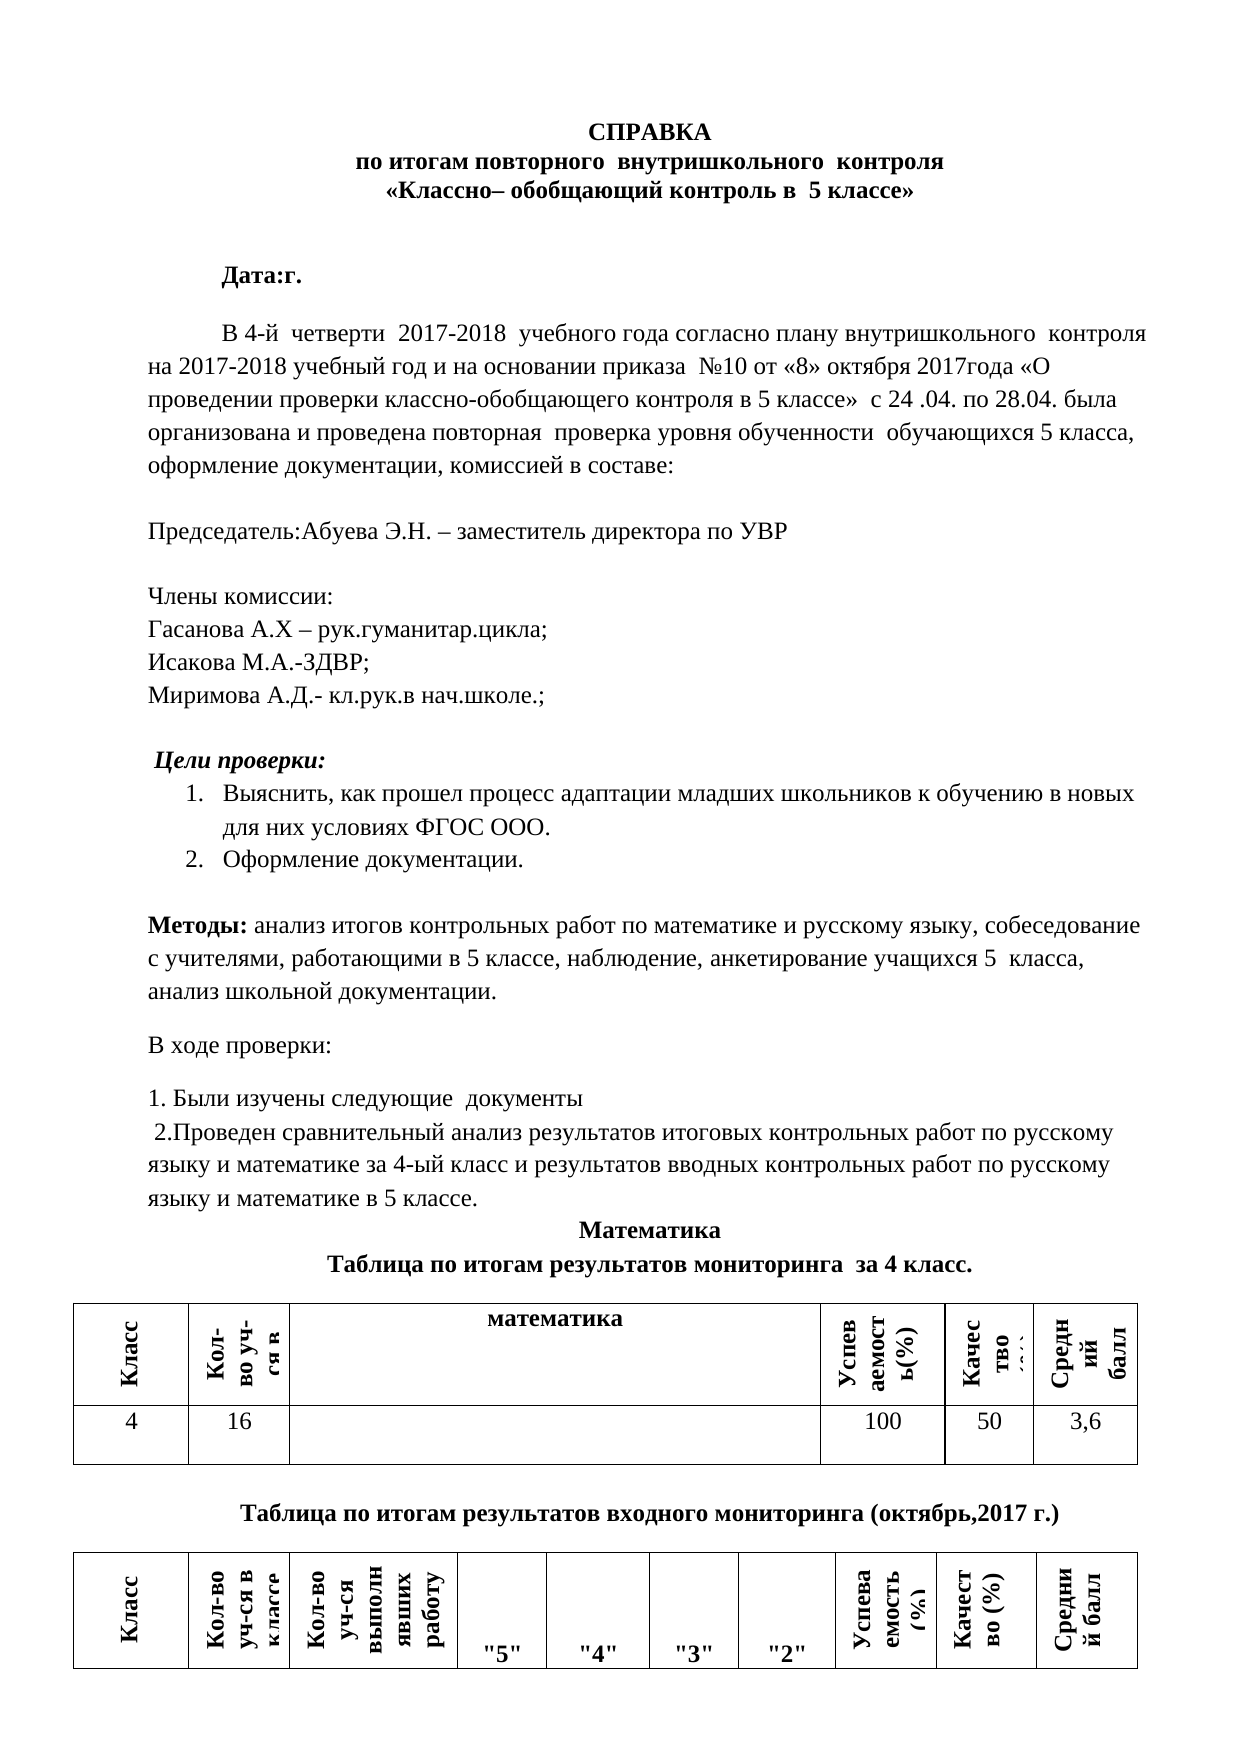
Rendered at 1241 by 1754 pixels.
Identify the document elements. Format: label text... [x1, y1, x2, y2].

table_header Успеваемость(%) [821, 1304, 944, 1405]
text СПРАВКА [148, 117, 1152, 146]
table_header Средний балл [1034, 1304, 1137, 1405]
text Таблица по итогам результатов входного мониторинга (октябрь,2017 г.) [148, 1498, 1152, 1527]
table_header Класс [74, 1553, 188, 1668]
text Методы: анализ итогов контрольных работ по математике и русскому языку, собеседование с учителями, работающими в 5 классе, наблюдение, анкетирование учащихся 5 класса, анализ школьной документации. [148, 910, 1152, 1004]
table_header Класс [74, 1304, 188, 1405]
table_header "5" [458, 1553, 546, 1668]
text Исакова М.А.-ЗДВР; [148, 647, 1152, 676]
text Гасанова А.Х – рук.гуманитар.цикла; [148, 614, 1152, 643]
table_header Кол-во уч-ся выполнявших работу [290, 1553, 457, 1668]
table_cell 4 [74, 1406, 188, 1464]
text В 4-й четверти 2017-2018 учебного года согласно плану внутришкольного контроля на 2017-2018 учебный год и на основании приказа №10 от «8» октября 2017года «О проведении проверки классно-обобщающего контроля в 5 классе» с 24 .04. по 28.04. была организована и проведена повторная проверка уровня обученности обучающихся 5 класса, оформление документации, комиссией в составе: [148, 318, 1152, 479]
subtitle 1. Были изучены следующие документы [148, 1083, 1152, 1112]
table_header Качество (%) [946, 1304, 1033, 1405]
text по итогам повторного внутришкольного контроля [148, 146, 1152, 175]
text «Классно– обобщающий контроль в 5 классе» [148, 175, 1152, 204]
list Оформление документации. [185, 844, 1152, 873]
list Выяснить, как прошел процесс адаптации младших школьников к обучению в новых для них условиях ФГОС ООО. [185, 778, 1152, 840]
text В ходе проверки: [148, 1030, 1152, 1058]
table_header Средний балл [1037, 1553, 1137, 1668]
table_header Кол-во уч-ся в классе [189, 1304, 289, 1405]
table_header математика [290, 1304, 820, 1405]
table_cell 3,6 [1034, 1406, 1137, 1464]
text Миримова А.Д.- кл.рук.в нач.школе.; [148, 680, 1152, 709]
table_cell [290, 1406, 820, 1464]
table_cell 16 [189, 1406, 289, 1464]
table_header "2" [739, 1553, 835, 1668]
text 2.Проведен сравнительный анализ результатов итоговых контрольных работ по русскому языку и математике за 4-ый класс и результатов вводных контрольных работ по русскому языку и математике в 5 классе. [148, 1117, 1152, 1211]
text Председатель:Абуева Э.Н. – заместитель директора по УВР [148, 516, 1152, 545]
text Члены комиссии: [148, 581, 1152, 610]
text Математика [148, 1216, 1152, 1244]
text Цели проверки: [148, 746, 1152, 774]
table_header "4" [547, 1553, 649, 1668]
table_cell 50 [946, 1406, 1033, 1464]
table_header Успеваемость (%) [836, 1553, 936, 1668]
text Дата:г. [148, 260, 1152, 289]
text Таблица по итогам результатов мониторинга за 4 класс. [148, 1249, 1152, 1277]
table_header Кол-во уч-ся в классе [189, 1553, 289, 1668]
table_header "3" [650, 1553, 738, 1668]
table_cell 100 [821, 1406, 944, 1464]
table_header Качество (%) [937, 1553, 1036, 1668]
